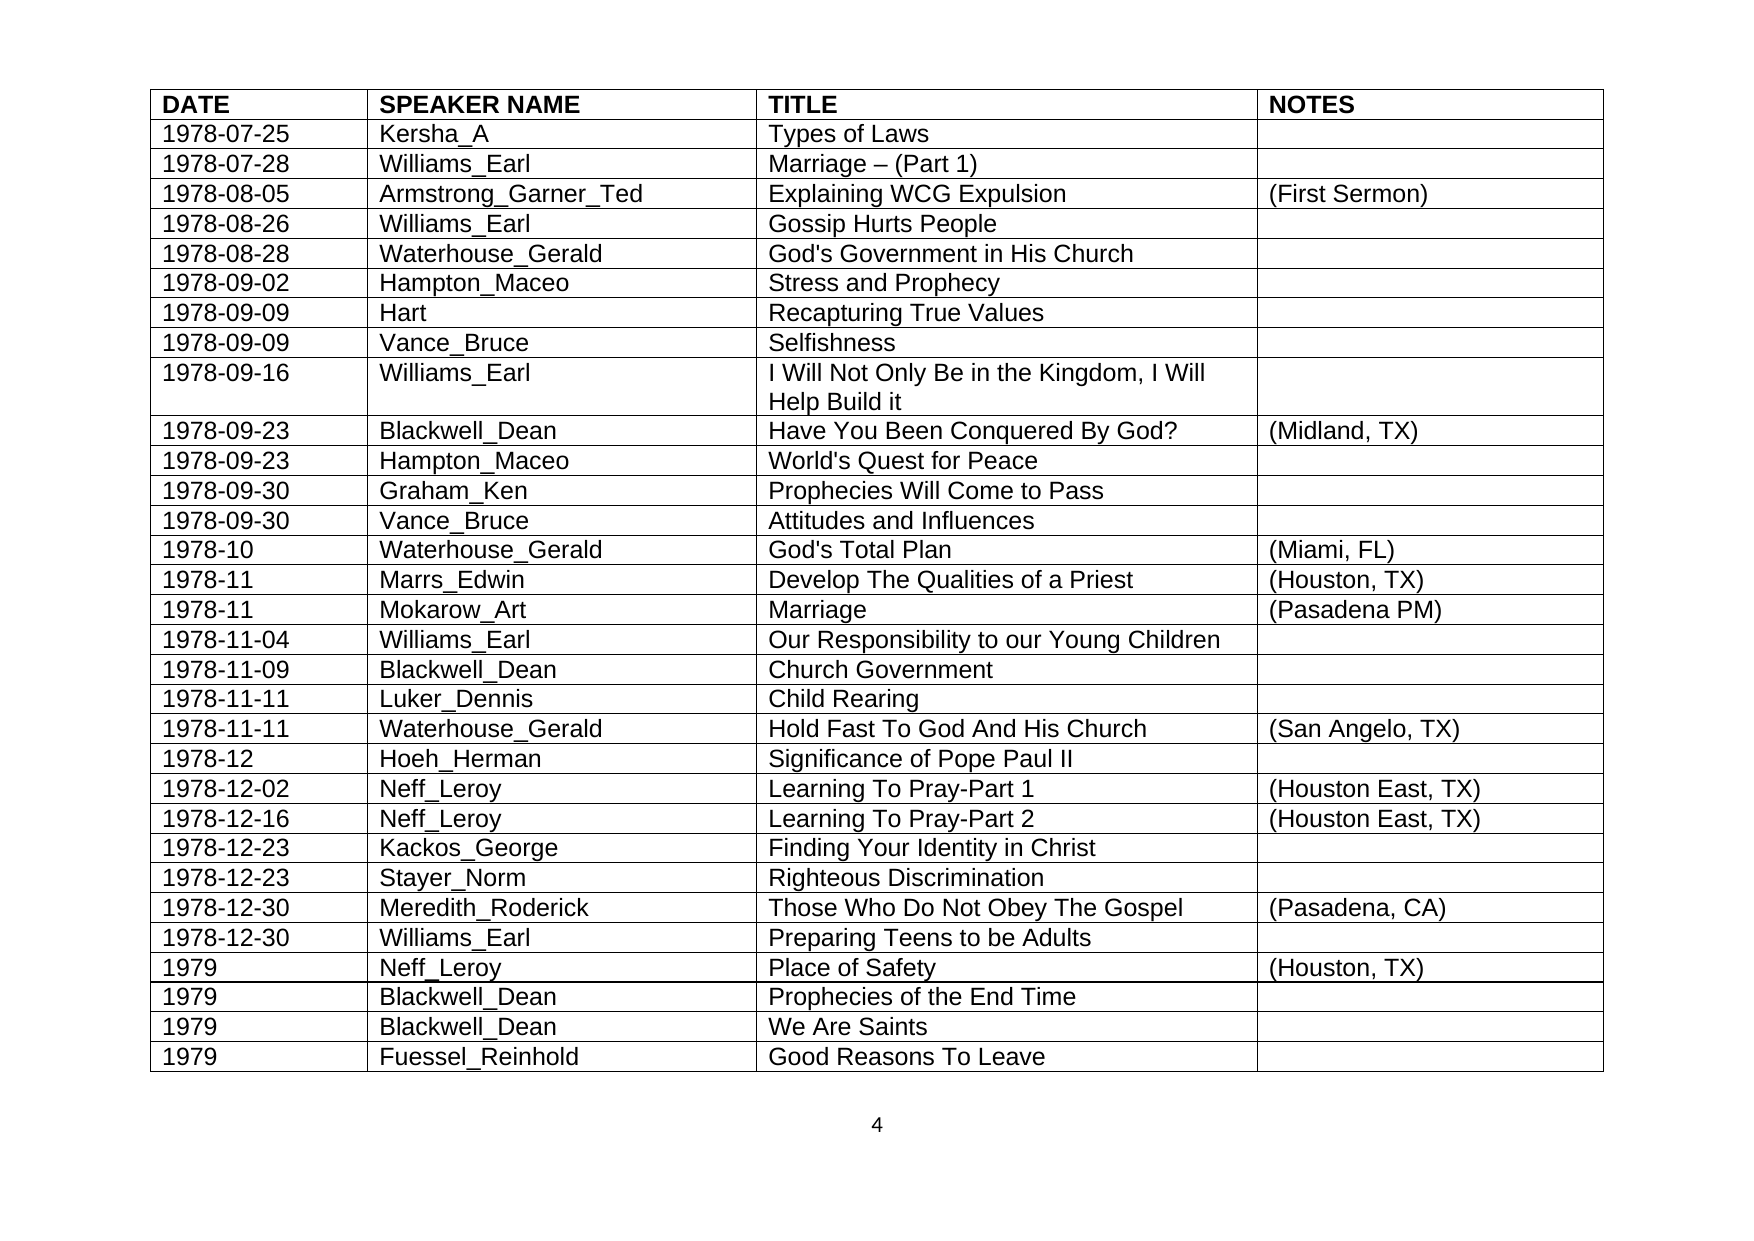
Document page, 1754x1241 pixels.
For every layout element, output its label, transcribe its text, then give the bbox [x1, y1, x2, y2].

table_cell I Will Not Only Be in the Kingdom, I Will Help Build it [757, 358, 1257, 415]
table_cell Marriage – (Part 1) [757, 149, 1257, 178]
table_cell Marrs_Edwin [368, 565, 756, 594]
table_cell God's Government in His Church [757, 239, 1257, 267]
table_cell Church Government [757, 655, 1257, 683]
table_cell Vance_Bruce [368, 506, 756, 534]
table_cell 1978-09-16 [151, 358, 367, 415]
table_cell Graham_Ken [368, 476, 756, 505]
table_cell Williams_Earl [368, 923, 756, 952]
table_cell (Houston East, TX) [1258, 804, 1603, 832]
table_cell Develop The Qualities of a Priest [757, 565, 1257, 594]
table_cell 1979 [151, 953, 367, 981]
table_cell Mokarow_Art [368, 595, 756, 624]
table_cell [1258, 625, 1603, 654]
table_cell (San Angelo, TX) [1258, 714, 1603, 743]
table_header NOTES [1258, 90, 1603, 118]
table_header SPEAKER NAME [368, 90, 756, 118]
table_cell Waterhouse_Gerald [368, 714, 756, 743]
table_cell (Houston, TX) [1258, 565, 1603, 594]
table_cell Williams_Earl [368, 358, 756, 415]
table_header TITLE [757, 90, 1257, 118]
table_cell [1258, 506, 1603, 534]
table_cell Finding Your Identity in Christ [757, 834, 1257, 862]
table_cell Hampton_Maceo [368, 269, 756, 297]
table_cell Preparing Teens to be Adults [757, 923, 1257, 952]
table_cell [1258, 744, 1603, 773]
table_cell 1978-09-09 [151, 298, 367, 327]
table_cell 1978-08-05 [151, 179, 367, 208]
table_cell Types of Laws [757, 120, 1257, 148]
table_cell We Are Saints [757, 1012, 1257, 1041]
table_cell 1978-12-30 [151, 893, 367, 922]
table_cell 1978-11-04 [151, 625, 367, 654]
table_cell [1258, 358, 1603, 415]
table_cell 1978-12 [151, 744, 367, 773]
table_cell Luker_Dennis [368, 685, 756, 713]
table_cell Neff_Leroy [368, 953, 756, 981]
table_cell Waterhouse_Gerald [368, 239, 756, 267]
table_cell 1978-07-25 [151, 120, 367, 148]
table_cell Fuessel_Reinhold [368, 1042, 756, 1071]
table_cell 1978-12-30 [151, 923, 367, 952]
table_cell [1258, 120, 1603, 148]
table_cell Blackwell_Dean [368, 655, 756, 683]
table_cell Williams_Earl [368, 209, 756, 238]
table_cell Learning To Pray-Part 1 [757, 774, 1257, 803]
table_cell Selfishness [757, 328, 1257, 357]
table_cell 1978-09-30 [151, 506, 367, 534]
table_cell Kackos_George [368, 834, 756, 862]
table_cell [1258, 983, 1603, 1011]
table_cell Marriage [757, 595, 1257, 624]
table_cell Hold Fast To God And His Church [757, 714, 1257, 743]
table_cell Those Who Do Not Obey The Gospel [757, 893, 1257, 922]
table_cell Gossip Hurts People [757, 209, 1257, 238]
table_cell 1978-10 [151, 536, 367, 564]
table_cell Recapturing True Values [757, 298, 1257, 327]
table_cell 1978-08-28 [151, 239, 367, 267]
table_cell Hart [368, 298, 756, 327]
table_cell (Pasadena, CA) [1258, 893, 1603, 922]
table_cell (First Sermon) [1258, 179, 1603, 208]
table_cell (Houston, TX) [1258, 953, 1603, 981]
table_cell [1258, 834, 1603, 862]
table_cell (Midland, TX) [1258, 416, 1603, 445]
table_cell Stayer_Norm [368, 863, 756, 892]
table_cell Blackwell_Dean [368, 1012, 756, 1041]
table_cell Place of Safety [757, 953, 1257, 981]
table_cell Williams_Earl [368, 625, 756, 654]
table_cell 1978-09-23 [151, 446, 367, 475]
table_cell (Houston East, TX) [1258, 774, 1603, 803]
table_cell (Miami, FL) [1258, 536, 1603, 564]
table_cell Prophecies Will Come to Pass [757, 476, 1257, 505]
table_cell 1978-11-09 [151, 655, 367, 683]
table_cell Good Reasons To Leave [757, 1042, 1257, 1071]
table_cell Waterhouse_Gerald [368, 536, 756, 564]
table_cell 1978-11 [151, 595, 367, 624]
table_cell Neff_Leroy [368, 804, 756, 832]
table_cell 1978-12-23 [151, 834, 367, 862]
table_cell 1978-11-11 [151, 685, 367, 713]
table_cell [1258, 655, 1603, 683]
table_cell Child Rearing [757, 685, 1257, 713]
table_cell 1978-09-02 [151, 269, 367, 297]
table_cell [1258, 239, 1603, 267]
table_cell 1978-11-11 [151, 714, 367, 743]
table_cell 1979 [151, 1042, 367, 1071]
table_cell (Pasadena PM) [1258, 595, 1603, 624]
table_cell [1258, 1012, 1603, 1041]
table_cell Explaining WCG Expulsion [757, 179, 1257, 208]
table_cell Blackwell_Dean [368, 983, 756, 1011]
table_cell Blackwell_Dean [368, 416, 756, 445]
table_cell Neff_Leroy [368, 774, 756, 803]
table_cell [1258, 269, 1603, 297]
table_cell Prophecies of the End Time [757, 983, 1257, 1011]
table_cell [1258, 1042, 1603, 1071]
table_cell 1978-07-28 [151, 149, 367, 178]
table_cell 1978-11 [151, 565, 367, 594]
table_cell Kersha_A [368, 120, 756, 148]
table_cell [1258, 209, 1603, 238]
table_cell Hoeh_Herman [368, 744, 756, 773]
table_cell 1978-09-30 [151, 476, 367, 505]
table_cell [1258, 298, 1603, 327]
table_cell 1979 [151, 983, 367, 1011]
table_cell 1978-09-09 [151, 328, 367, 357]
table_cell 1978-12-16 [151, 804, 367, 832]
table_cell Significance of Pope Paul II [757, 744, 1257, 773]
table_cell 1978-12-23 [151, 863, 367, 892]
table_cell Stress and Prophecy [757, 269, 1257, 297]
table_cell 1978-09-23 [151, 416, 367, 445]
table_cell [1258, 923, 1603, 952]
table_cell [1258, 476, 1603, 505]
table_cell [1258, 446, 1603, 475]
table_cell God's Total Plan [757, 536, 1257, 564]
table_cell Hampton_Maceo [368, 446, 756, 475]
table_cell Attitudes and Influences [757, 506, 1257, 534]
table_cell World's Quest for Peace [757, 446, 1257, 475]
table_cell Armstrong_Garner_Ted [368, 179, 756, 208]
table_cell 1979 [151, 1012, 367, 1041]
table_cell 1978-12-02 [151, 774, 367, 803]
table_cell Learning To Pray-Part 2 [757, 804, 1257, 832]
table_cell Righteous Discrimination [757, 863, 1257, 892]
table_cell Our Responsibility to our Young Children [757, 625, 1257, 654]
table_cell [1258, 863, 1603, 892]
table_header DATE [151, 90, 367, 118]
table_cell Have You Been Conquered By God? [757, 416, 1257, 445]
table_cell Meredith_Roderick [368, 893, 756, 922]
table_cell [1258, 149, 1603, 178]
table_cell [1258, 685, 1603, 713]
table_cell Vance_Bruce [368, 328, 756, 357]
table_cell 1978-08-26 [151, 209, 367, 238]
table_cell Williams_Earl [368, 149, 756, 178]
table_cell [1258, 328, 1603, 357]
